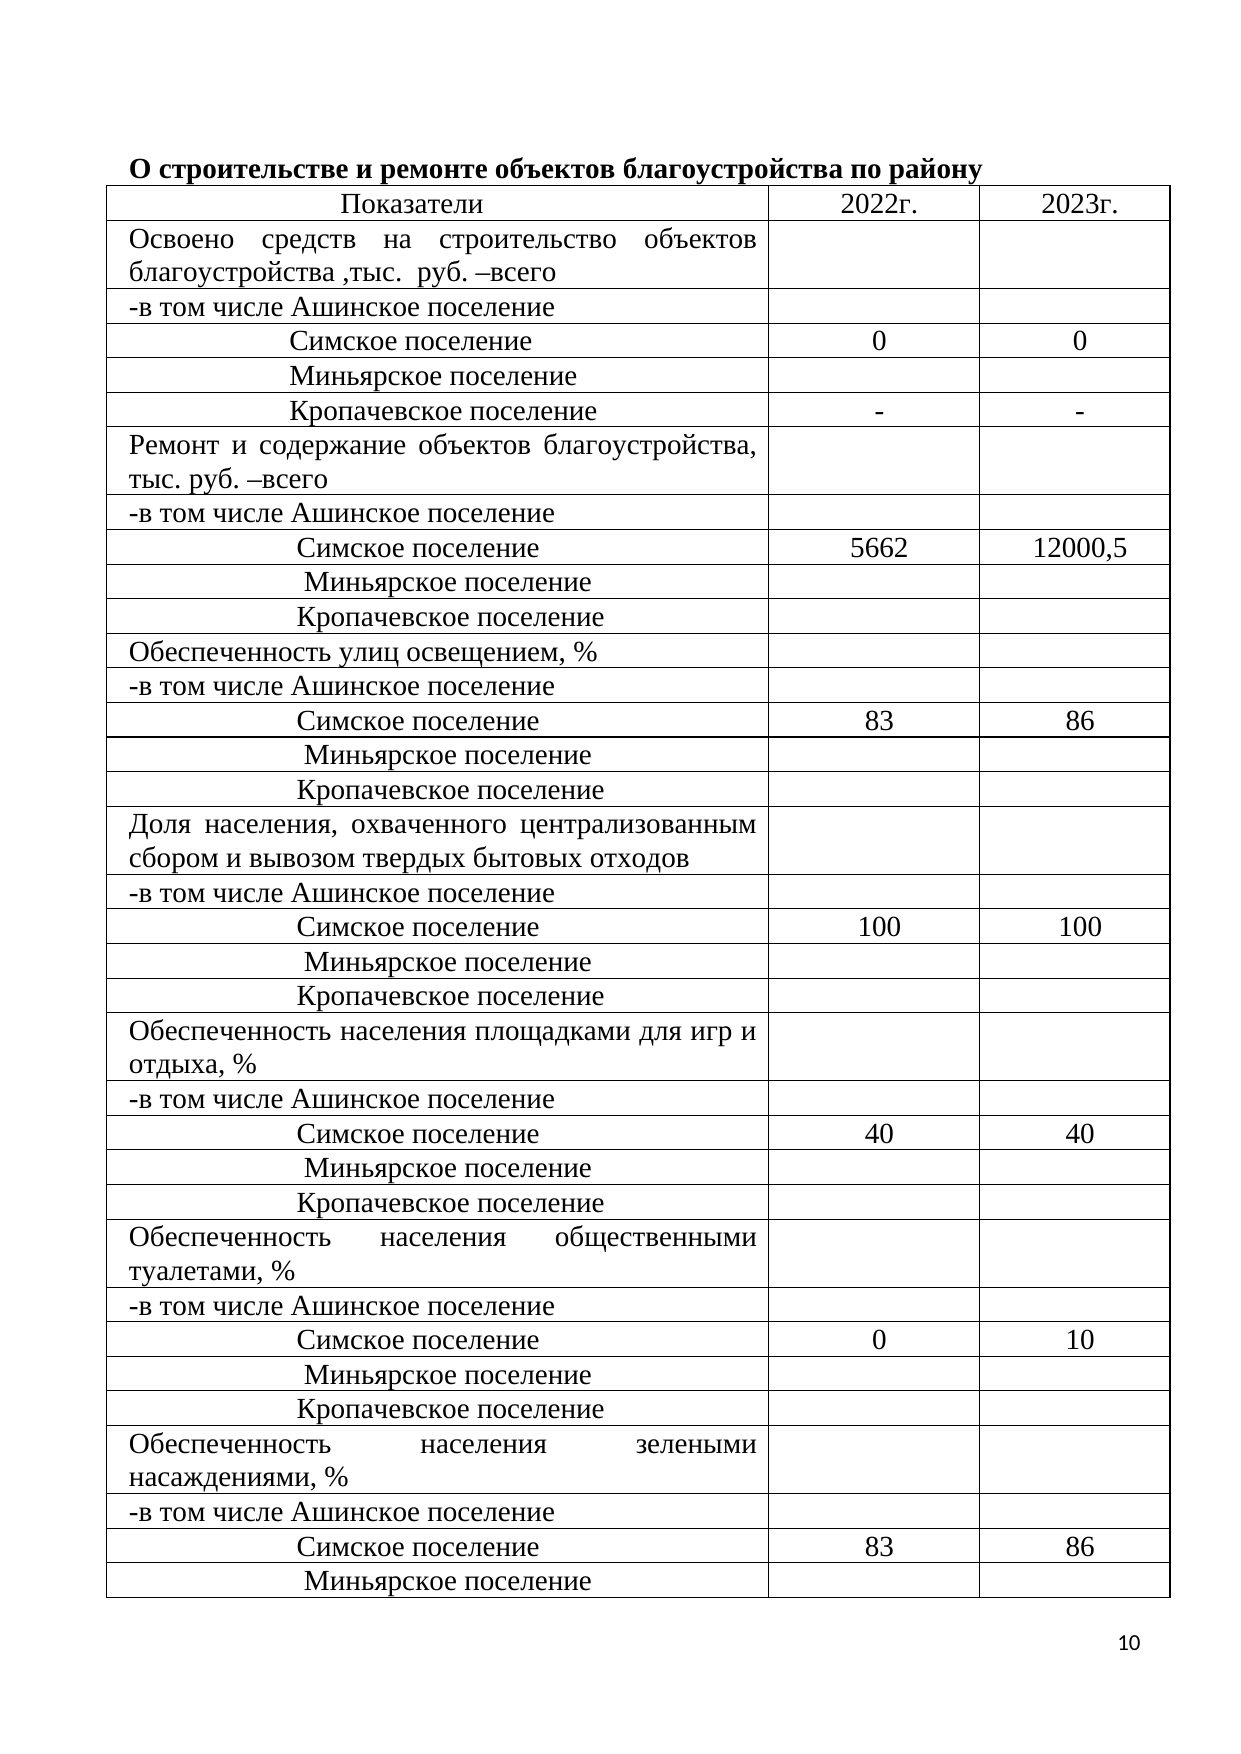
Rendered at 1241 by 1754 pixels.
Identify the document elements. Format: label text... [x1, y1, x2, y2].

table_cell [980, 668, 1169, 702]
table_cell [980, 1391, 1169, 1425]
table_cell -в том числе Ашинское поселение [107, 668, 768, 702]
table_cell 83 [769, 703, 979, 736]
table_cell -в том числе Ашинское поселение [107, 1494, 768, 1528]
table_cell [980, 1426, 1169, 1493]
table_cell 5662 [769, 530, 979, 563]
table_cell - [980, 393, 1169, 426]
table_cell [769, 1357, 979, 1390]
table_cell [980, 979, 1169, 1012]
table_cell Кропачевское поселение [107, 979, 768, 1012]
table_cell -в том числе Ашинское поселение [107, 875, 768, 908]
table_cell [980, 1563, 1169, 1597]
table_cell Миньярское поселение [107, 1563, 768, 1597]
table_cell [980, 1357, 1169, 1390]
table_cell [980, 495, 1169, 529]
table_header 2022г. [769, 186, 979, 220]
table_cell [769, 875, 979, 908]
table_cell [769, 772, 979, 806]
table_cell [769, 1391, 979, 1425]
table_cell [769, 1081, 979, 1115]
table_cell [769, 1288, 979, 1321]
table_cell [769, 634, 979, 667]
table_cell [769, 738, 979, 771]
table_cell Кропачевское поселение [107, 599, 768, 633]
table_cell [769, 1185, 979, 1218]
table_cell [769, 1563, 979, 1597]
table_cell -в том числе Ашинское поселение [107, 1081, 768, 1115]
table_cell [980, 1220, 1169, 1287]
table_header 2023г. [980, 186, 1169, 220]
table_cell [980, 772, 1169, 806]
table_cell [769, 1150, 979, 1184]
table_cell [980, 289, 1169, 322]
table_cell Симское поселение [107, 1529, 768, 1562]
table_cell Ремонт и содержание объектов благоустройства, тыс. руб. –всего [107, 427, 768, 494]
table_cell [980, 1288, 1169, 1321]
table_cell [980, 1081, 1169, 1115]
table_cell - [769, 393, 979, 426]
table_cell [769, 979, 979, 1012]
table_cell Обеспеченность населения площадками для игр и отдыха, % [107, 1013, 768, 1080]
table_cell 10 [980, 1322, 1169, 1356]
table_cell 12000,5 [980, 530, 1169, 563]
table_cell Доля населения, охваченного централизованным сбором и вывозом твердых бытовых отходов [107, 807, 768, 874]
table_cell [980, 599, 1169, 633]
table_cell [769, 807, 979, 874]
table_cell Миньярское поселение [107, 944, 768, 977]
table_cell [980, 221, 1169, 288]
table_cell Освоено средств на строительство объектов благоустройства ,тыс. руб. –всего [107, 221, 768, 288]
table_cell [980, 807, 1169, 874]
table_cell [769, 668, 979, 702]
table_cell Миньярское поселение [107, 738, 768, 771]
table_cell -в том числе Ашинское поселение [107, 1288, 768, 1321]
table_cell [769, 289, 979, 322]
table_cell [980, 1150, 1169, 1184]
table_cell Кропачевское поселение [107, 1391, 768, 1425]
table_cell Обеспеченность населения общественными туалетами, % [107, 1220, 768, 1287]
table_cell [980, 944, 1169, 977]
table_cell Обеспеченность улиц освещением, % [107, 634, 768, 667]
table_cell [980, 565, 1169, 598]
table_cell [769, 1220, 979, 1287]
table_cell Кропачевское поселение [107, 772, 768, 806]
table_cell [980, 1185, 1169, 1218]
table_cell [980, 875, 1169, 908]
table_cell [980, 634, 1169, 667]
table_cell Миньярское поселение [107, 358, 768, 392]
table_header Показатели [107, 186, 768, 220]
table_cell -в том числе Ашинское поселение [107, 289, 768, 322]
table_cell [769, 1426, 979, 1493]
table_cell Миньярское поселение [107, 1150, 768, 1184]
table_cell 0 [769, 1322, 979, 1356]
table_cell [769, 944, 979, 977]
table_cell 83 [769, 1529, 979, 1562]
table_cell Симское поселение [107, 909, 768, 943]
table_cell Симское поселение [107, 1116, 768, 1149]
table_cell [769, 495, 979, 529]
table_cell [980, 738, 1169, 771]
table_cell -в том числе Ашинское поселение [107, 495, 768, 529]
table_cell Обеспеченность населения зелеными насаждениями, % [107, 1426, 768, 1493]
table_cell 0 [980, 324, 1169, 357]
table_cell Симское поселение [107, 1322, 768, 1356]
table_cell 86 [980, 703, 1169, 736]
table_cell [769, 1494, 979, 1528]
table_cell 86 [980, 1529, 1169, 1562]
table_cell 0 [769, 324, 979, 357]
text О строительстве и ремонте объектов благоустройства по району [129, 152, 1181, 185]
table_cell Симское поселение [107, 703, 768, 736]
table_cell Симское поселение [107, 324, 768, 357]
table_cell [769, 358, 979, 392]
table_cell [980, 1013, 1169, 1080]
table_cell [980, 1494, 1169, 1528]
table_cell Кропачевское поселение [107, 1185, 768, 1218]
table_cell [769, 221, 979, 288]
table_cell 100 [980, 909, 1169, 943]
table_cell Миньярское поселение [107, 565, 768, 598]
table_cell [980, 358, 1169, 392]
table_cell Миньярское поселение [107, 1357, 768, 1390]
table_cell Кропачевское поселение [107, 393, 768, 426]
table_cell 40 [980, 1116, 1169, 1149]
table_cell 40 [769, 1116, 979, 1149]
table_cell Симское поселение [107, 530, 768, 563]
table_cell [769, 565, 979, 598]
table_cell [769, 1013, 979, 1080]
table_cell [769, 599, 979, 633]
table_cell [980, 427, 1169, 494]
table_cell 100 [769, 909, 979, 943]
table_cell [769, 427, 979, 494]
